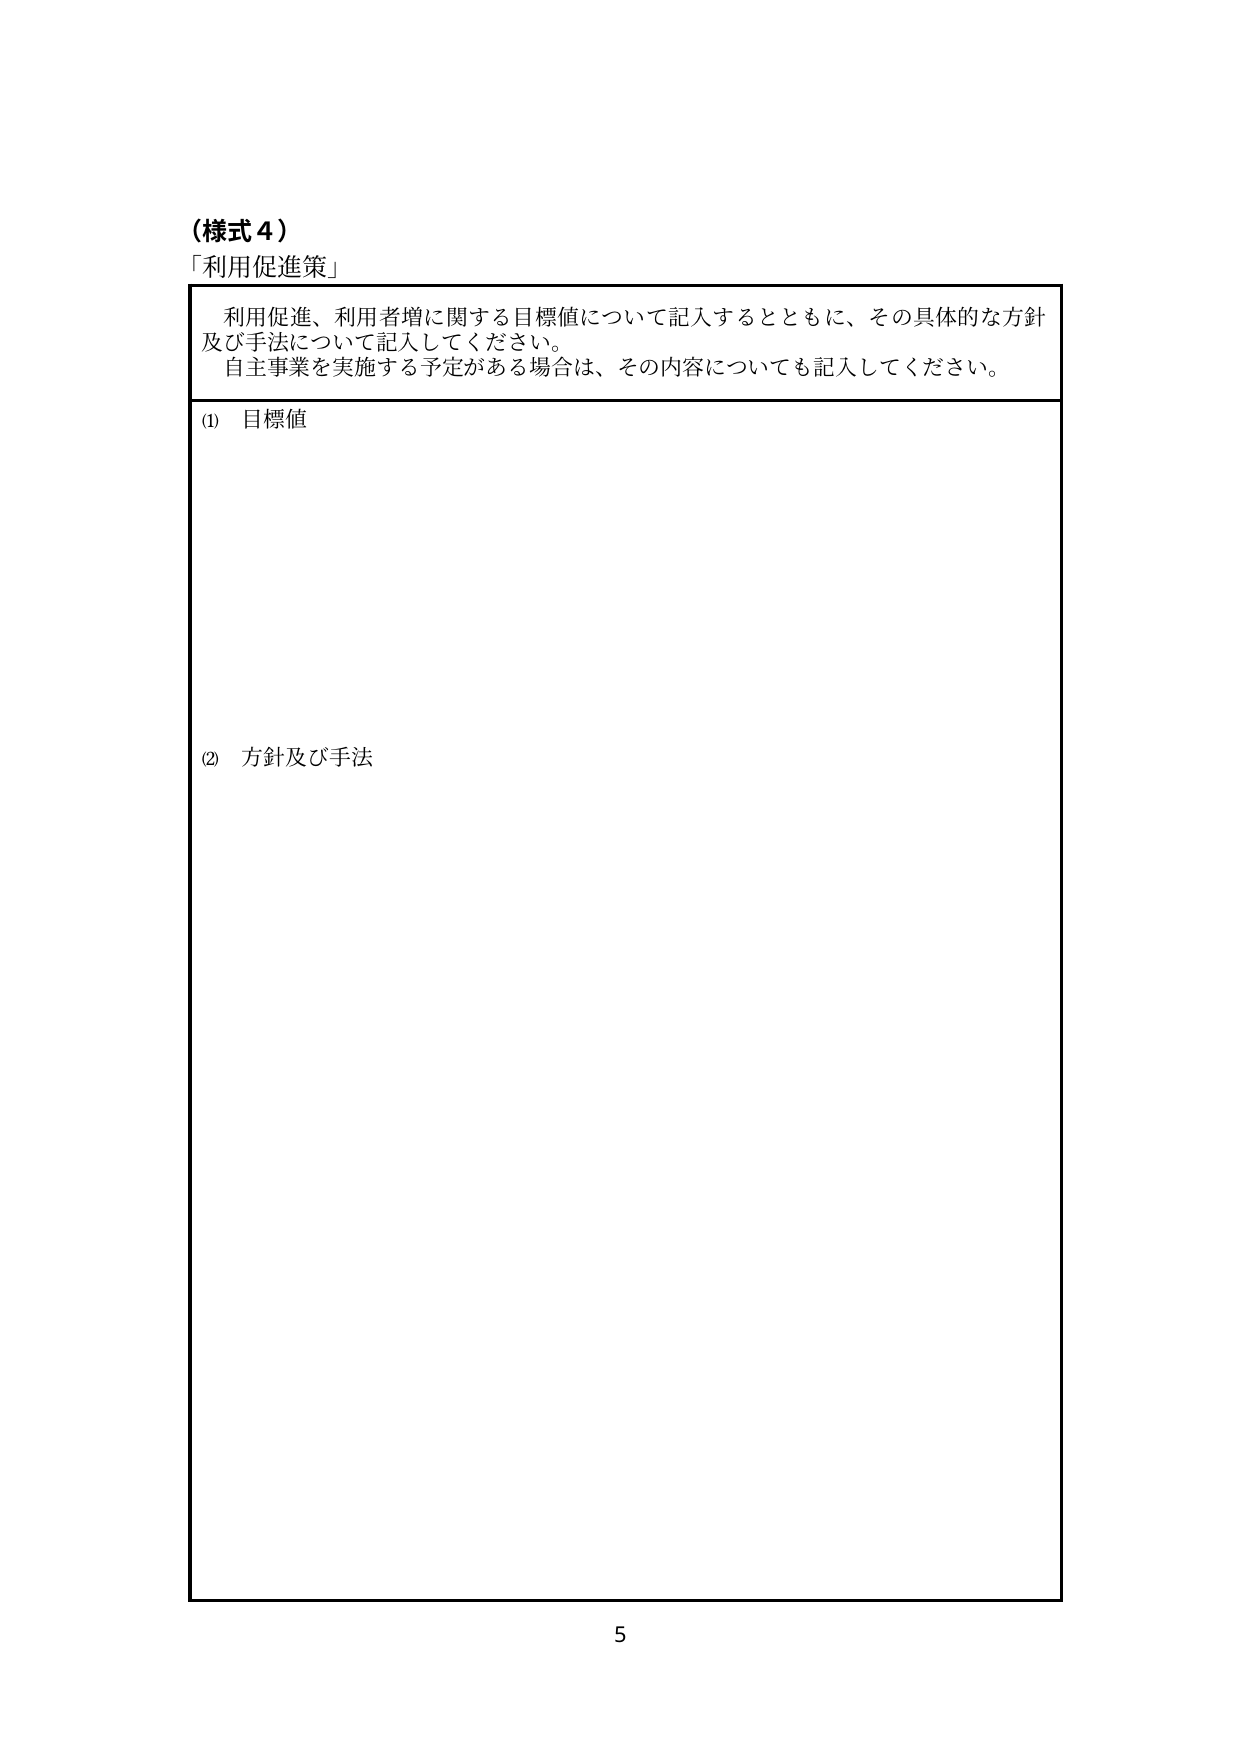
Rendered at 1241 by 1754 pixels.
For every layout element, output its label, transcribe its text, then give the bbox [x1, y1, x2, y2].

table_cell ⑴ 目標値 ⑵ 方針及び手法 [192, 402, 1060, 1599]
text （様式４） [177, 211, 1063, 247]
text 「利用促進策」 [177, 247, 1063, 283]
table_header 利用促進、利用者増に関する目標値について記入するとともに、その具体的な方針及び手法について記入してください。 自主事業を実施する予定がある場合は、その内容についても記入してください。 [192, 287, 1060, 399]
